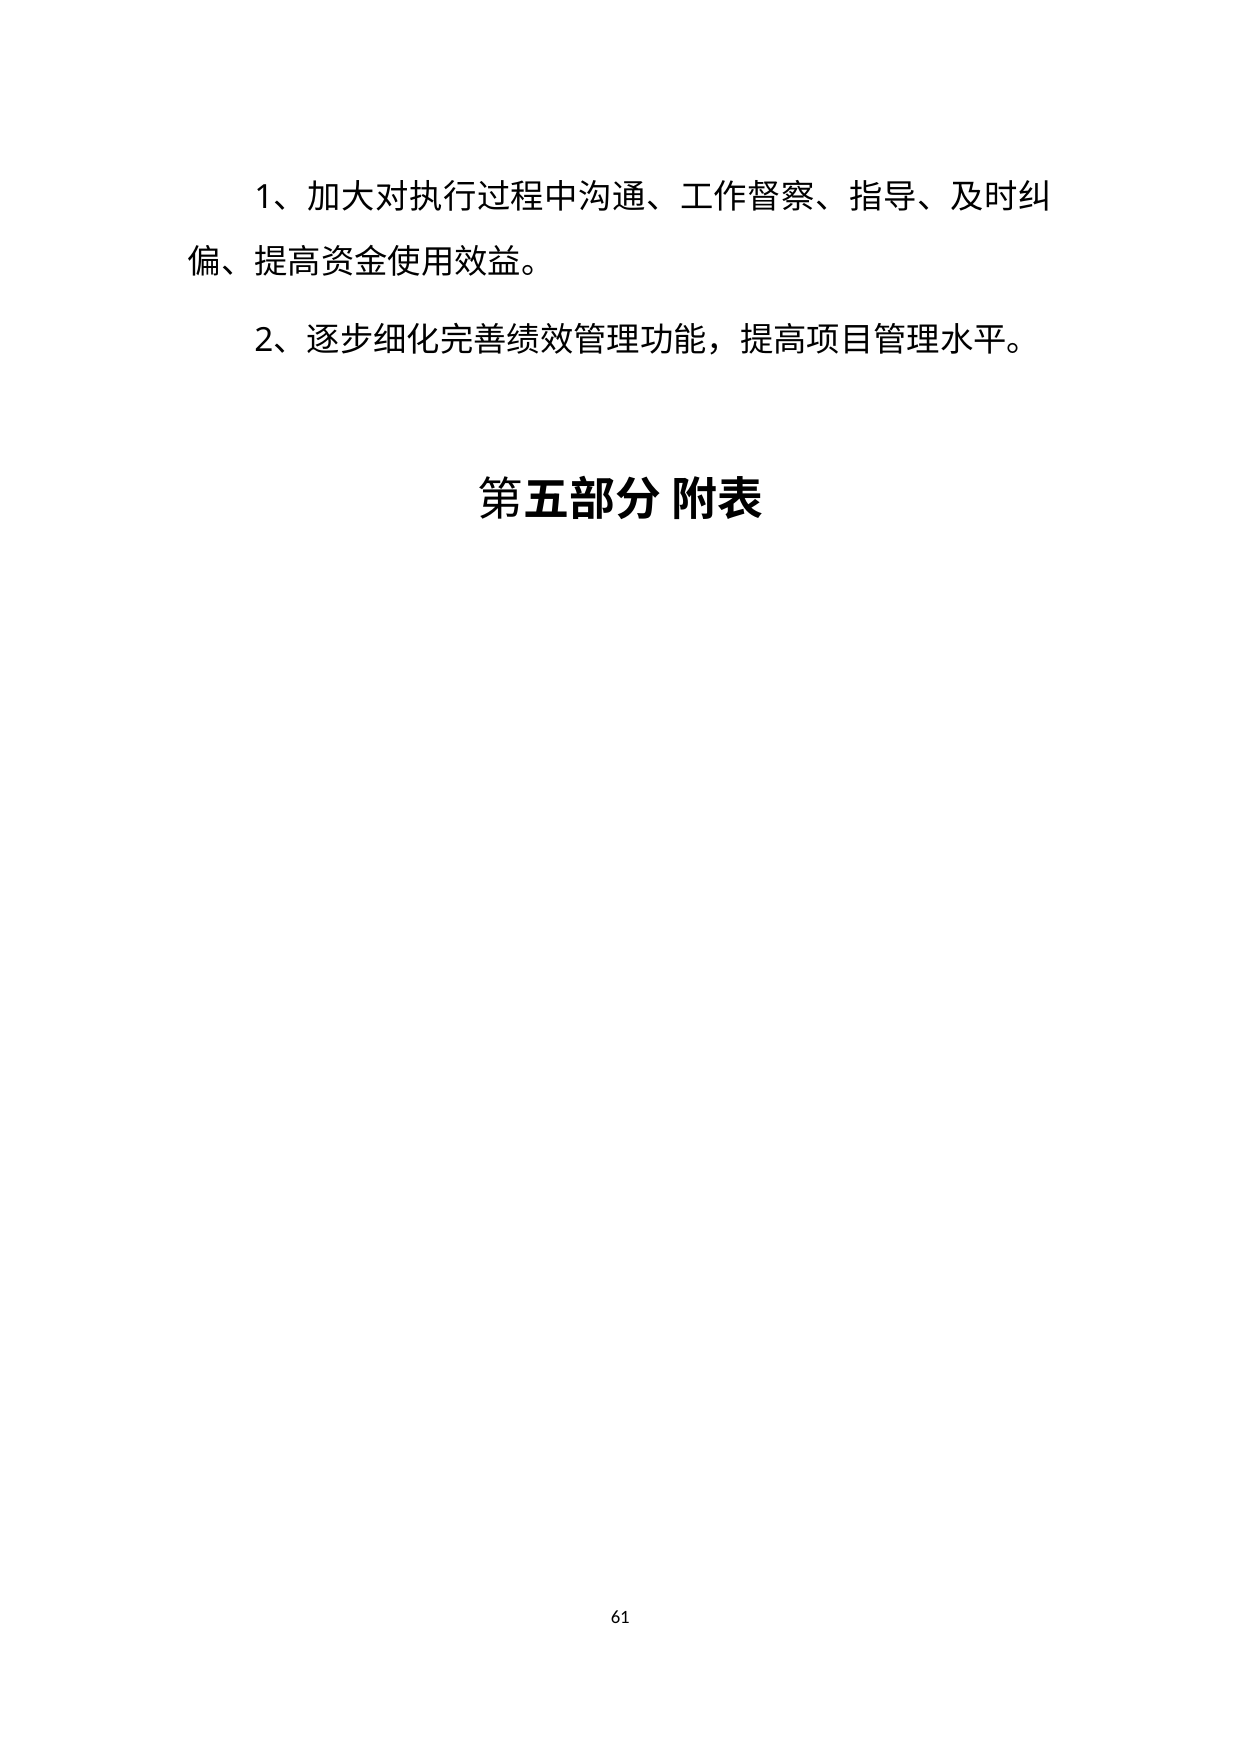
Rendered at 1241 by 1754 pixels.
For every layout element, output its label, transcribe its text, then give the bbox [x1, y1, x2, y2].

text 2、逐步细化完善绩效管理功能，提高项目管理水平。 [187, 304, 1053, 369]
text 第五部分 附表 [187, 447, 1053, 544]
text 1、加大对执行过程中沟通、工作督察、指导、及时纠偏、提高资金使用效益。 [187, 162, 1053, 292]
